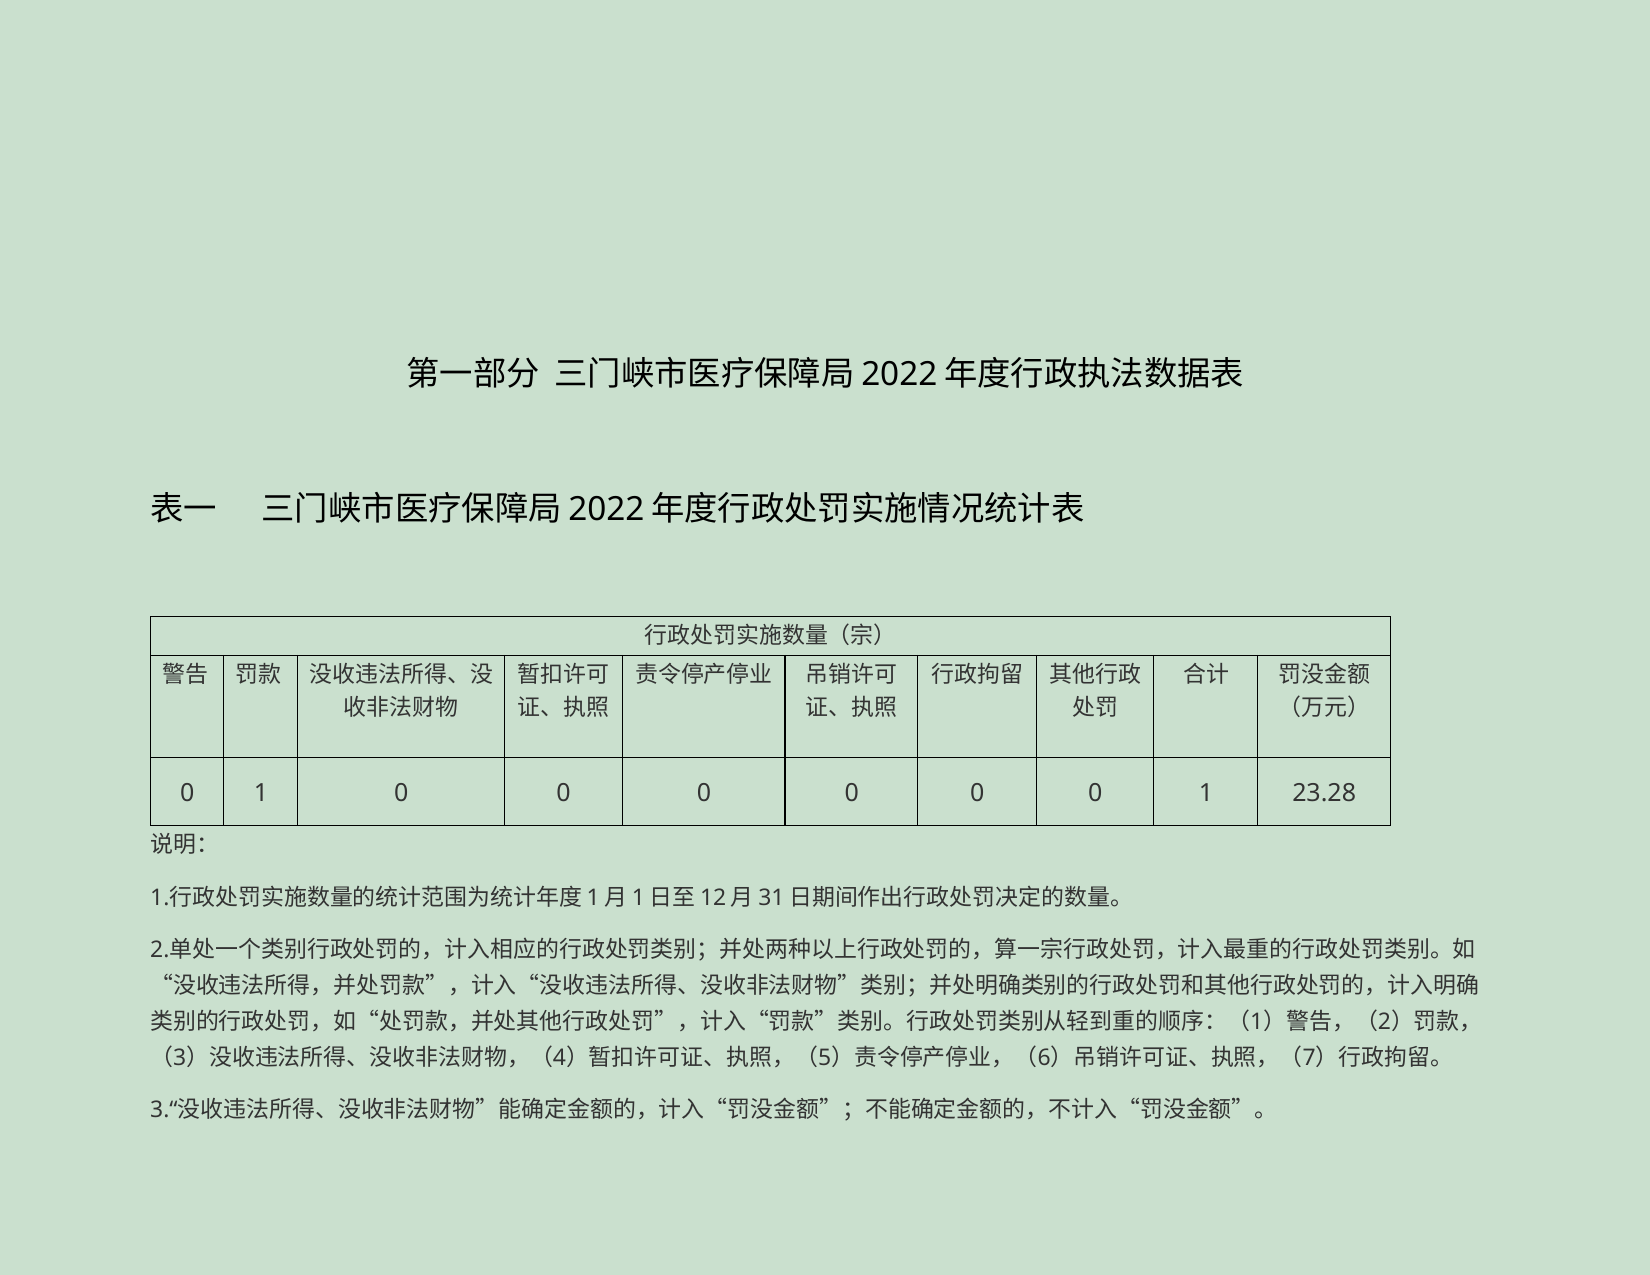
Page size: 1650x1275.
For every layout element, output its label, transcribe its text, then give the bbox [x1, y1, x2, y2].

text 2.单处一个类别行政处罚的，计入相应的行政处罚类别；并处两种以上行政处罚的，算一宗行政处罚，计入最重的行政处罚类别。如“没收违法所得，并处罚款”，计入“没收违法所得、没收非法财物”类别；并处明确类别的行政处罚和其他行政处罚的，计入明确类别的行政处罚，如“处罚款，并处其他行政处罚”，计入“罚款”类别。行政处罚类别从轻到重的顺序：（1）警告，（2）罚款，（3）没收违法所得、没收非法财物，（4）暂扣许可证、执照，（5）责令停产停业，（6）吊销许可证、执照，（7）行政拘留。 [150, 931, 1500, 1072]
table_cell 1 [224, 758, 297, 825]
table_header 行政处罚实施数量（宗） [151, 617, 1390, 655]
table_cell 合计 [1154, 656, 1257, 757]
text 3.“没收违法所得、没收非法财物”能确定金额的，计入“罚没金额”；不能确定金额的，不计入“罚没金额”。 [150, 1091, 1500, 1125]
text 说明： [150, 826, 1500, 859]
table_cell 0 [505, 758, 622, 825]
table_cell 暂扣许可证、执照 [505, 656, 622, 757]
table_cell 罚没金额（万元） [1258, 656, 1390, 757]
table_cell 其他行政处罚 [1037, 656, 1153, 757]
table_cell 0 [786, 758, 917, 825]
text 1.行政处罚实施数量的统计范围为统计年度1月1日至12月31日期间作出行政处罚决定的数量。 [150, 878, 1500, 912]
table_cell 吊销许可证、执照 [786, 656, 917, 757]
table_cell 0 [918, 758, 1036, 825]
table_cell 责令停产停业 [623, 656, 784, 757]
table_cell 没收违法所得、没收非法财物 [298, 656, 504, 757]
text 第一部分 三门峡市医疗保障局2022年度行政执法数据表 [150, 347, 1500, 395]
text 表一 三门峡市医疗保障局2022年度行政处罚实施情况统计表 [150, 481, 1500, 530]
table_cell 罚款 [224, 656, 297, 757]
table_cell 0 [298, 758, 504, 825]
table_cell 1 [1154, 758, 1257, 825]
table_cell 0 [1037, 758, 1153, 825]
table_cell 警告 [151, 656, 223, 757]
table_cell 23.28 [1258, 758, 1390, 825]
table_cell 行政拘留 [918, 656, 1036, 757]
table_cell 0 [623, 758, 784, 825]
table_cell 0 [151, 758, 223, 825]
